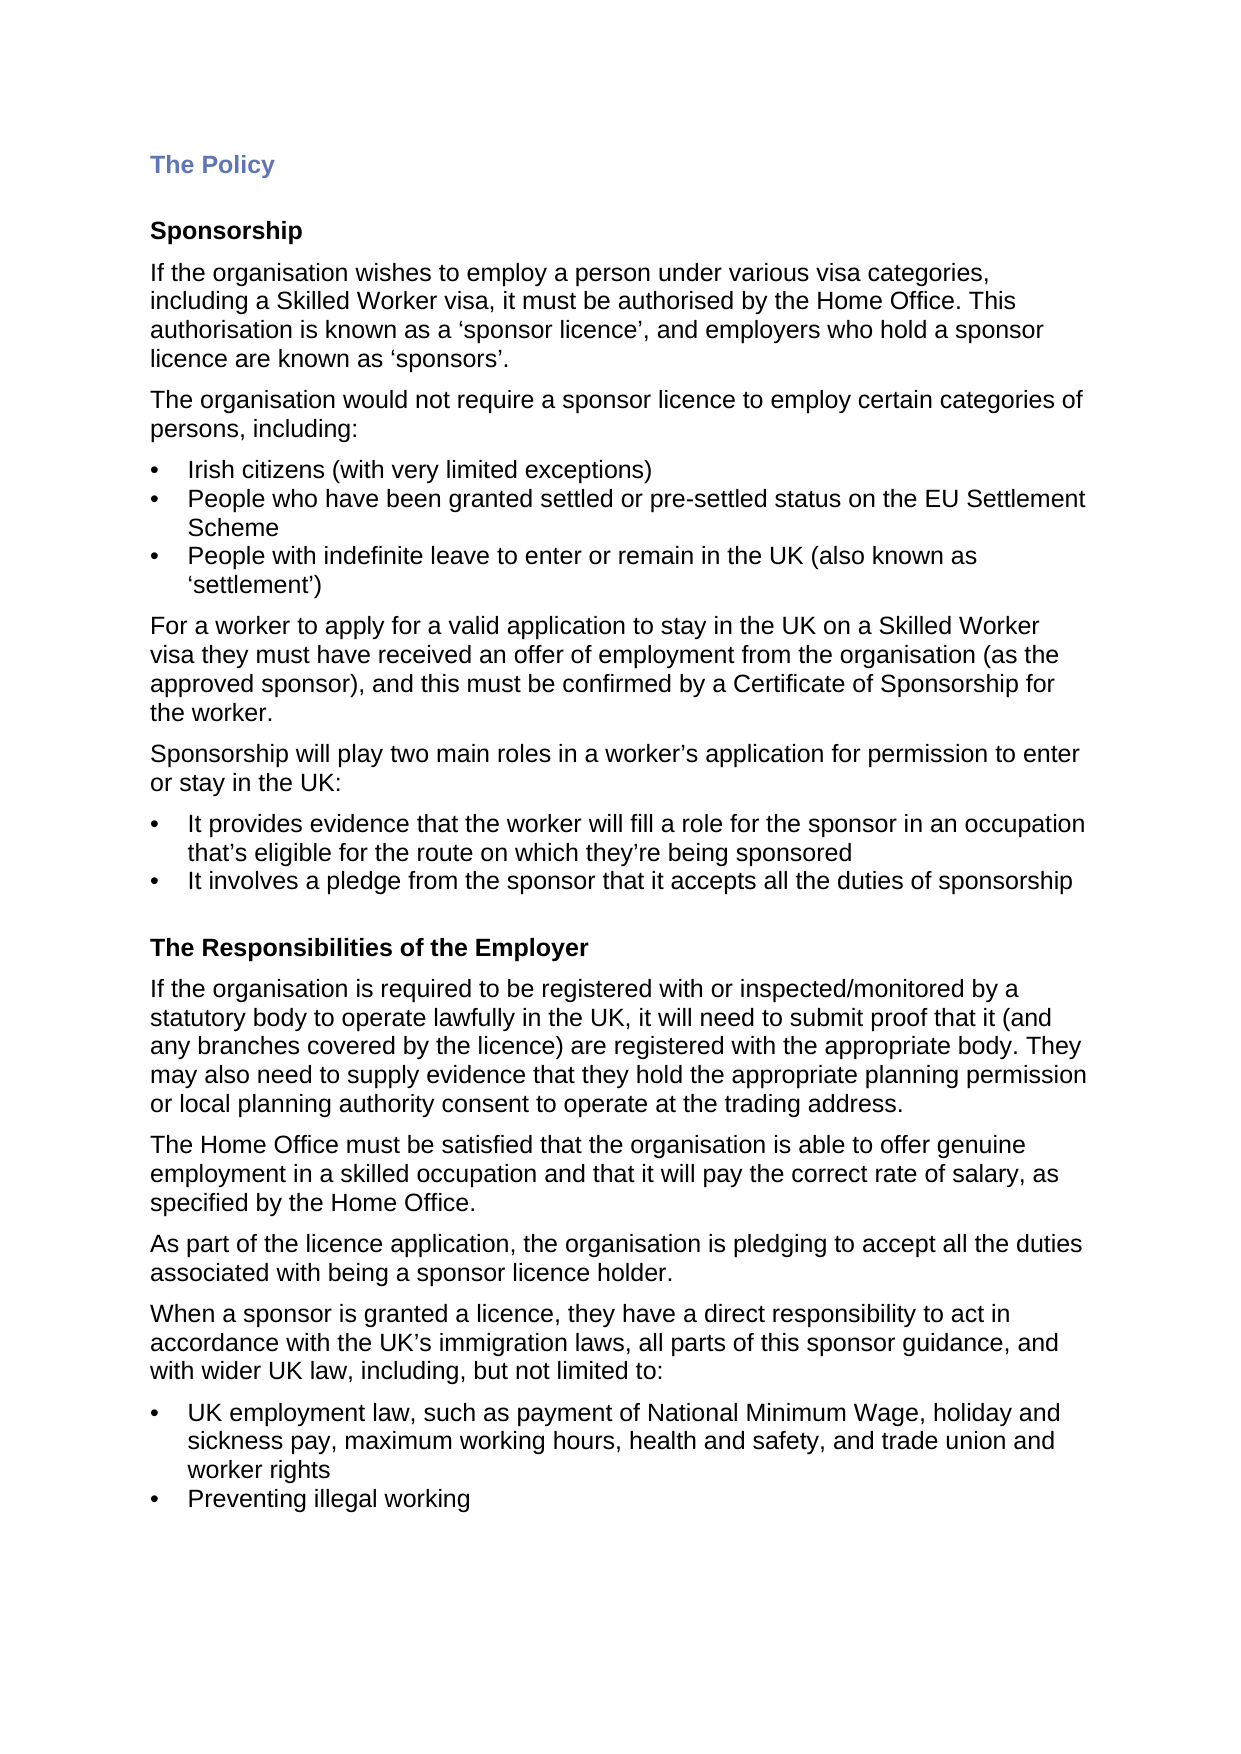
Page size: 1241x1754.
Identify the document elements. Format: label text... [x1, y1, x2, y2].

text As part of the licence application, the organisation is pledging to accept all the duties associated with being a sponsor licence holder. [150, 1229, 1090, 1286]
text Sponsorship will play two main roles in a worker’s application for permission to enter or stay in the UK: [150, 739, 1090, 796]
text For a worker to apply for a valid application to stay in the UK on a Skilled Worker visa they must have received an offer of employment from the organisation (as the approved sponsor), and this must be confirmed by a Certificate of Sponsorship for the worker. [150, 611, 1090, 726]
text Irish citizens (with very limited exceptions) [150, 455, 1090, 484]
text If the organisation is required to be registered with or inspected/monitored by a statutory body to operate lawfully in the UK, it will need to submit proof that it (and any branches covered by the licence) are registered with the appropriate body. They may also need to supply evidence that they hold the appropriate planning permission or local planning authority consent to operate at the trading address. [150, 974, 1090, 1117]
text Preventing illegal working [150, 1484, 1090, 1512]
subtitle The Policy [150, 150, 1090, 179]
text The organisation would not require a sponsor licence to employ certain categories of persons, including: [150, 385, 1090, 442]
subtitle The Responsibilities of the Employer [150, 932, 1090, 961]
subtitle Sponsorship [150, 216, 1090, 245]
text The Home Office must be satisfied that the organisation is able to offer genuine employment in a skilled occupation and that it will pay the correct rate of salary, as specified by the Home Office. [150, 1130, 1090, 1216]
text People with indefinite leave to enter or remain in the UK (also known as ‘settlement’) [150, 541, 1090, 599]
text UK employment law, such as payment of National Minimum Wage, holiday and sickness pay, maximum working hours, health and safety, and trade union and worker rights [150, 1397, 1090, 1484]
text People who have been granted settled or pre-settled status on the EU Settlement Scheme [150, 484, 1090, 541]
text It involves a pledge from the sponsor that it accepts all the duties of sponsorship [150, 866, 1090, 895]
text When a sponsor is granted a licence, they have a direct responsibility to act in accordance with the UK’s immigration laws, all parts of this sponsor guidance, and with wider UK law, including, but not limited to: [150, 1299, 1090, 1385]
text If the organisation wishes to employ a person under various visa categories, including a Skilled Worker visa, it must be authorised by the Home Office. This authorisation is known as a ‘sponsor licence’, and employers who hold a sponsor licence are known as ‘sponsors’. [150, 257, 1090, 372]
text It provides evidence that the worker will fill a role for the sponsor in an occupation that’s eligible for the route on which they’re being sponsored [150, 809, 1090, 866]
